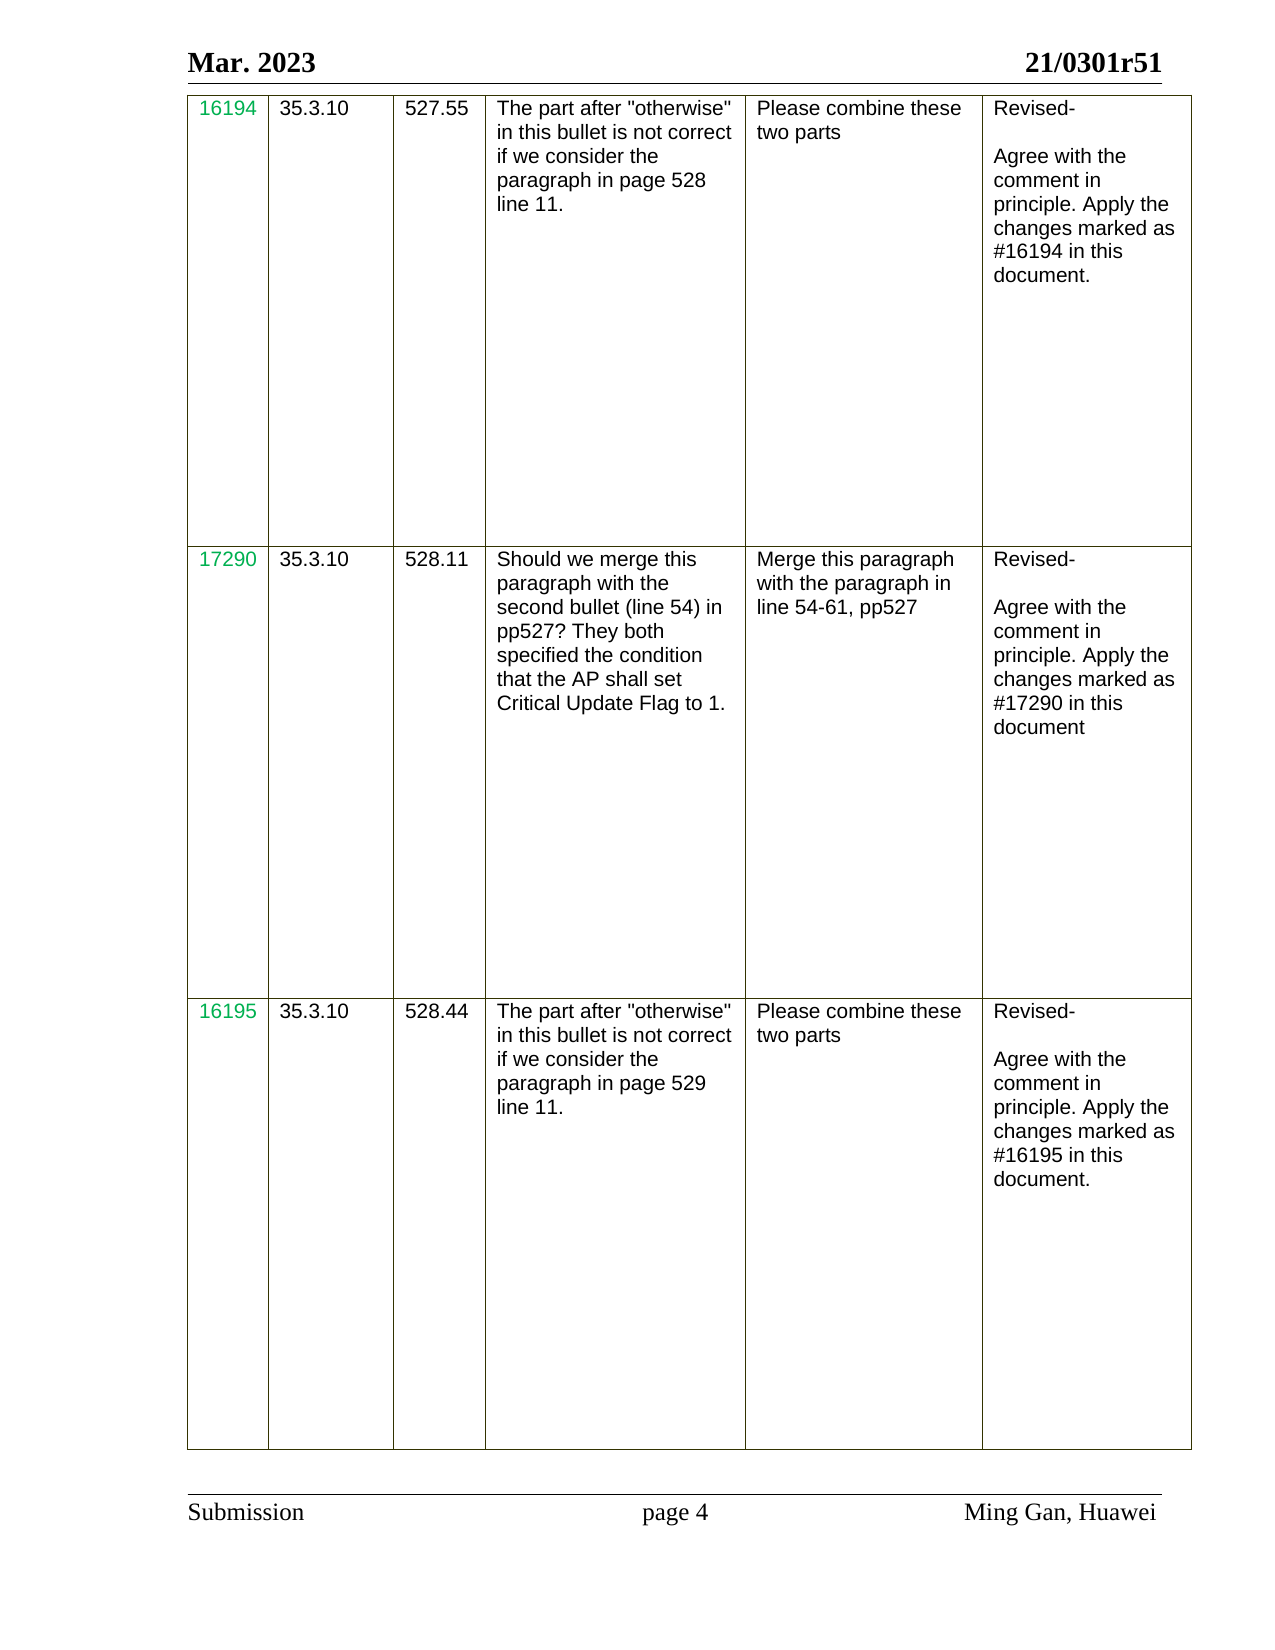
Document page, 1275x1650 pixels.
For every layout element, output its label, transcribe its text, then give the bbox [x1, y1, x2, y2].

table_cell 35.3.10 [269, 999, 393, 1449]
table_cell Revised- Agree with the comment in principle. Apply the changes marked as #16195 in this document. [983, 999, 1191, 1449]
table_cell 35.3.10 [269, 547, 393, 998]
table_cell Please combine these two parts [746, 96, 982, 546]
table_cell 528.44 [394, 999, 485, 1449]
table_cell Merge this paragraph with the paragraph in line 54-61, pp527 [746, 547, 982, 998]
table_cell 527.55 [394, 96, 485, 546]
table_cell 17290 [188, 547, 268, 998]
table_cell 528.11 [394, 547, 485, 998]
table_cell The part after "otherwise" in this bullet is not correct if we consider the paragraph in page 528 line 11. [486, 96, 745, 546]
table_cell Revised- Agree with the comment in principle. Apply the changes marked as #17290 in this document [983, 547, 1191, 998]
table_cell Please combine these two parts [746, 999, 982, 1449]
table_cell 16195 [188, 999, 268, 1449]
table_cell 35.3.10 [269, 96, 393, 546]
table_cell 16194 [188, 96, 268, 546]
table_cell Should we merge this paragraph with the second bullet (line 54) in pp527? They both specified the condition that the AP shall set Critical Update Flag to 1. [486, 547, 745, 998]
table_cell The part after "otherwise" in this bullet is not correct if we consider the paragraph in page 529 line 11. [486, 999, 745, 1449]
table_cell Revised- Agree with the comment in principle. Apply the changes marked as #16194 in this document. [983, 96, 1191, 546]
